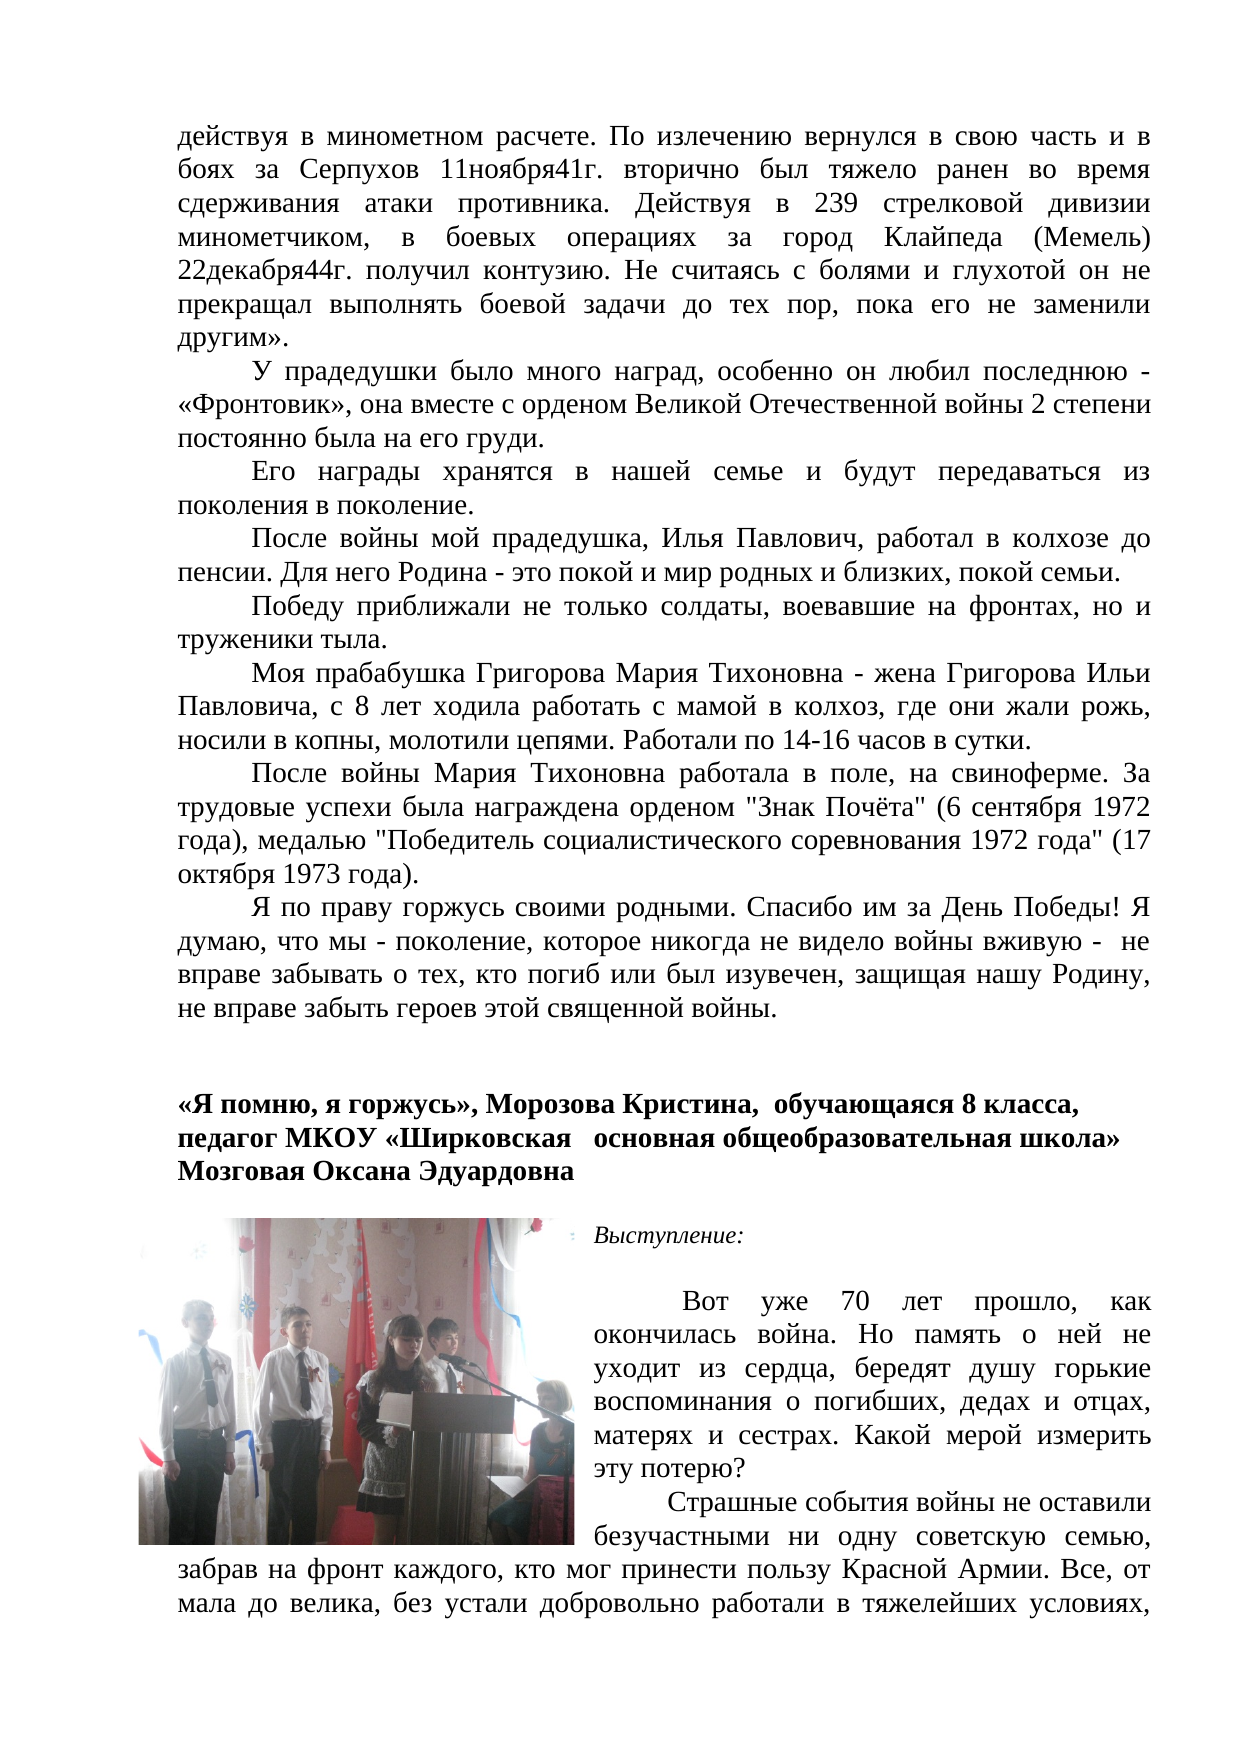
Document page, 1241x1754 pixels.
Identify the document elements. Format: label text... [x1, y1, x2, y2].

text Я по праву горжусь своими родными. Спасибо им за День Победы! Я думаю, что мы - поколение, которое никогда не видело войны вживую - не вправе забывать о тех, кто погиб или был изувечен, защищая нашу Родину, не вправе забыть героев этой священной войны. [177, 889, 1152, 1024]
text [177, 1484, 1152, 1618]
text Вот уже 70 лет прошло, как окончилась война. Но память о ней не уходит из сердца, бередят душу горькие воспоминания о погибших, дедах и отцах, матерях и сестрах. Какой мерой измерить эту потерю? [575, 1283, 1152, 1484]
text Моя прабабушка Григорова Мария Тихоновна - жена Григорова Ильи Павловича, с 8 лет ходила работать с мамой в колхоз, где они жали рожь, носили в копны, молотили цепями. Работали по 14-16 часов в сутки. [177, 655, 1152, 755]
text Его награды хранятся в нашей семье и будут передаваться из поколения в поколение. [177, 453, 1152, 521]
picture [138, 1218, 575, 1545]
text После войны мой прадедушка, Илья Павлович, работал в колхозе до пенсии. Для него Родина - это покой и мир родных и близких, покой семьи. [177, 521, 1152, 588]
text «Я помню, я горжусь», Морозова Кристина, обучающаяся 8 класса, педагог МКОУ «Ширковская основная общеобразовательная школа» Мозговая Оксана Эдуардовна [177, 1086, 1152, 1187]
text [177, 118, 1152, 353]
text Выступление: [575, 1221, 1152, 1249]
text У прадедушки было много наград, особенно он любил последнюю - «Фронтовик», она вместе с орденом Великой Отечественной войны 2 степени постоянно была на его груди. [177, 353, 1152, 453]
text Победу приближали не только солдаты, воевавшие на фронтах, но и труженики тыла. [177, 588, 1152, 655]
text После войны Мария Тихоновна работала в поле, на свиноферме. За трудовые успехи была награждена орденом "Знак Почёта" (6 сентября 1972 года), медалью "Победитель социалистического соревнования 1972 года" (17 октября 1973 года). [177, 755, 1152, 889]
